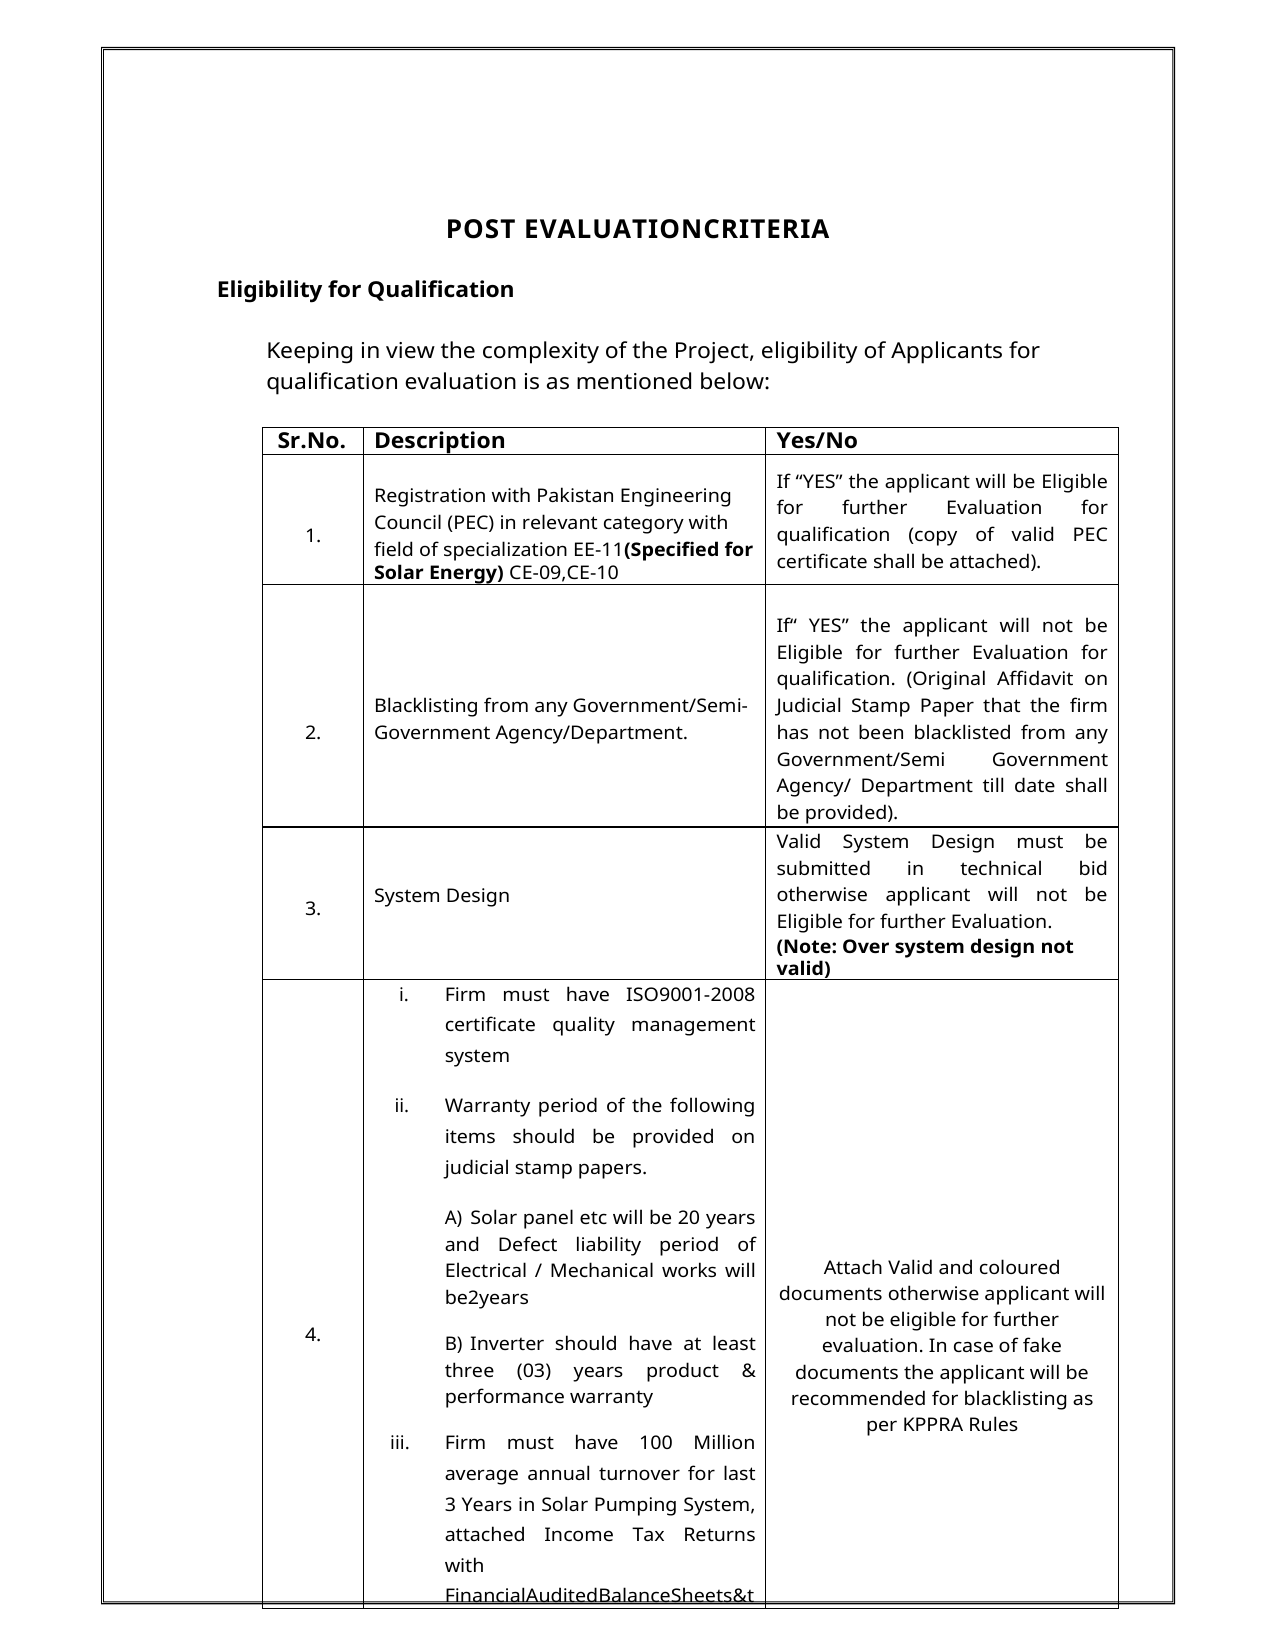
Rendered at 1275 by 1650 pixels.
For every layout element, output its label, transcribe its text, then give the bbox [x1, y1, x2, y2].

table_header Yes/No [766, 428, 1118, 454]
table_cell 1. [263, 455, 363, 584]
subtitle POST EVALUATIONCRITERIA [394, 210, 881, 246]
table_header Description [364, 428, 765, 454]
table_cell 2. [263, 585, 363, 826]
list Eligibility for Qualification [179, 274, 1152, 304]
table_cell 3. [263, 828, 363, 979]
text Keeping in view the complexity of the Project, eligibility of Applicants for qualification evaluation is as mentioned below: [266, 335, 1120, 396]
table_cell If “YES” the applicant will be Eligible for further Evaluation for qualification (copy of valid PEC certificate shall be attached). [766, 455, 1118, 584]
table_cell Registration with Pakistan Engineering Council (PEC) in relevant category with field of specialization EE-11(Specified for Solar Energy) CE-09,CE-10 [364, 455, 765, 584]
table_cell Blacklisting from any Government/Semi-Government Agency/Department. [364, 585, 765, 826]
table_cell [766, 980, 1118, 1608]
table_header Sr.No. [263, 428, 363, 454]
table_cell Valid System Design must be submitted in technical bid otherwise applicant will not be Eligible for further Evaluation. (Note: Over system design not valid) [766, 828, 1118, 979]
table_cell If“ YES” the applicant will not be Eligible for further Evaluation for qualification. (Original Affidavit on Judicial Stamp Paper that the firm has not been blacklisted from any Government/Semi Government Agency/ Department till date shall be provided). [766, 585, 1118, 826]
table_cell System Design [364, 828, 765, 979]
table_cell 4. [263, 980, 363, 1608]
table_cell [364, 980, 765, 1608]
